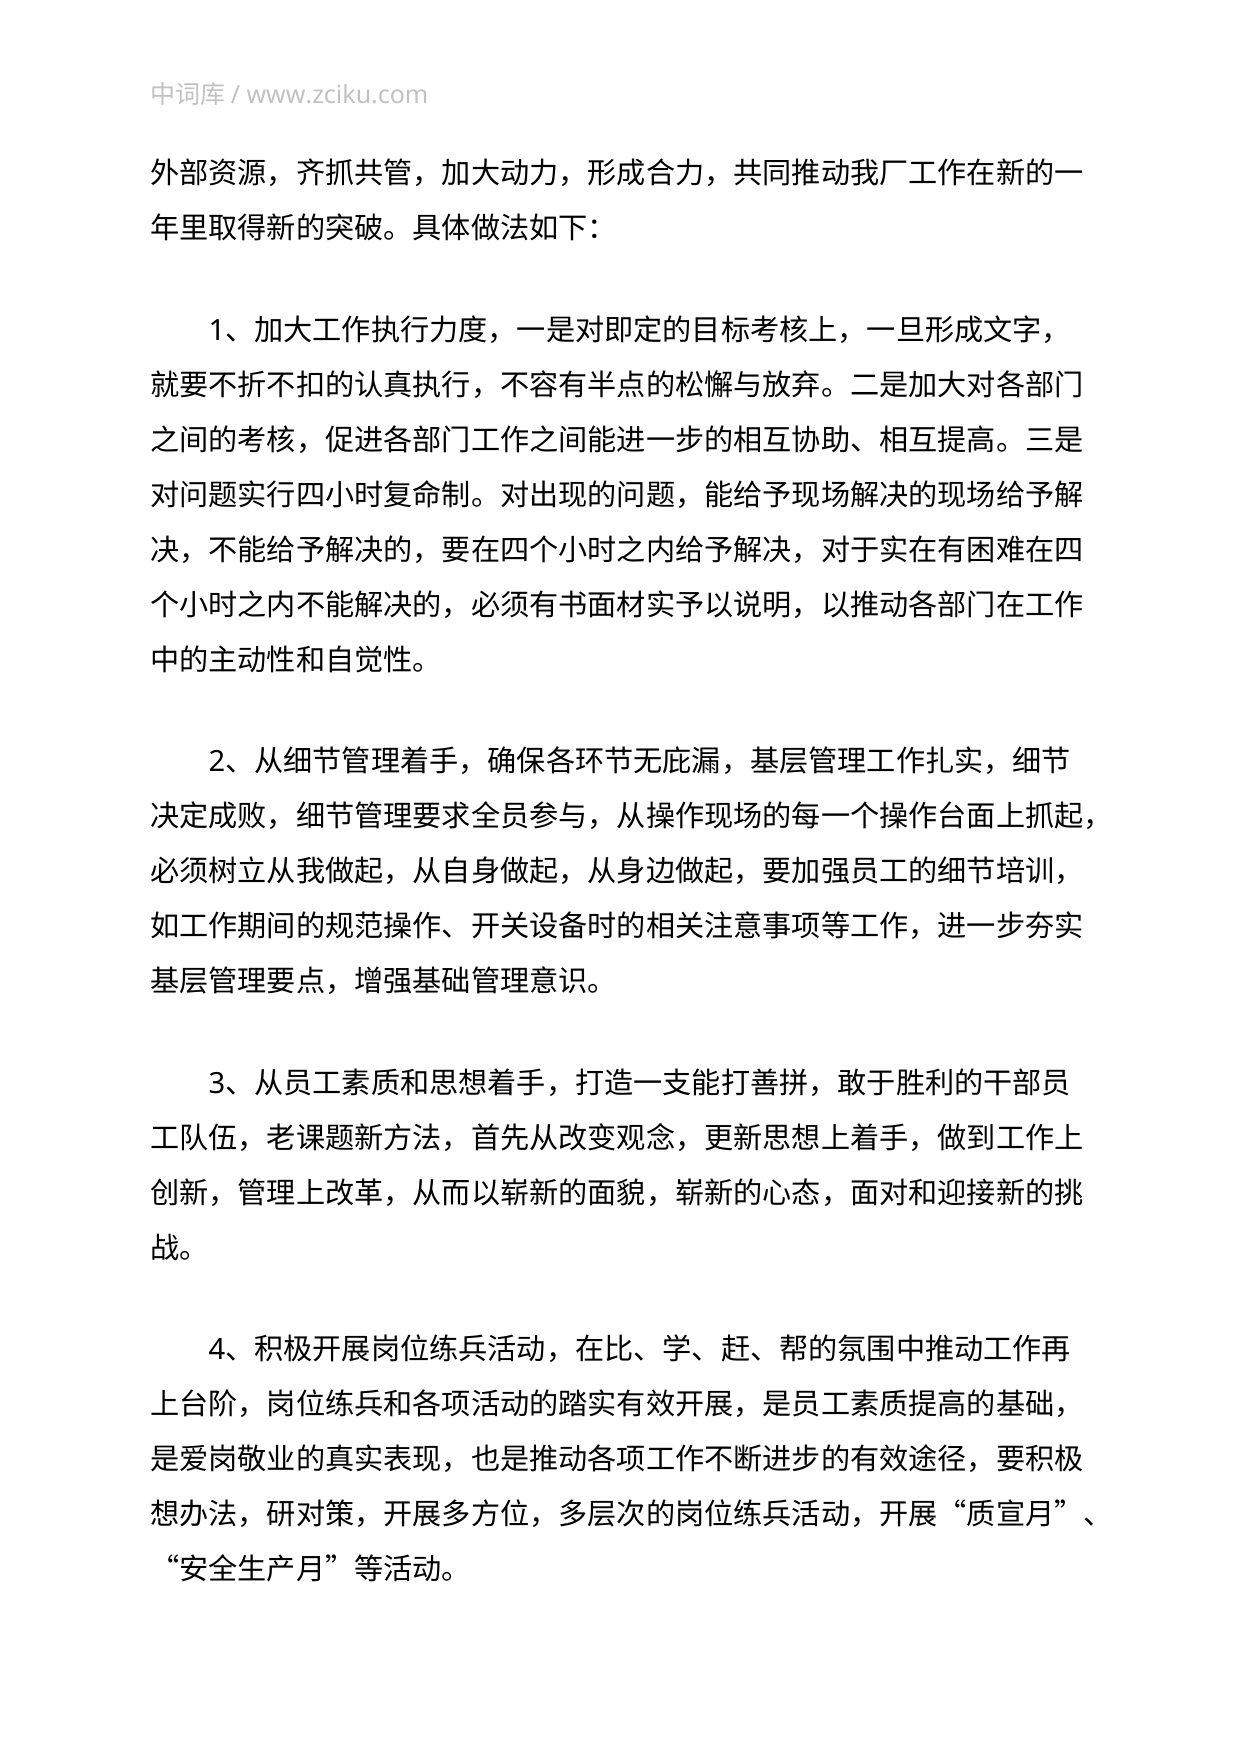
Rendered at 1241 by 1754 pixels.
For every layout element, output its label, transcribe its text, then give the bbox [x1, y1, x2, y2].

text 3、从员工素质和思想着手，打造一支能打善拼，敢于胜利的干部员工队伍，老课题新方法，首先从改变观念，更新思想上着手，做到工作上创新，管理上改革，从而以崭新的面貌，崭新的心态，面对和迎接新的挑战。 [150, 1059, 1090, 1266]
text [150, 150, 1090, 247]
text 1、加大工作执行力度，一是对即定的目标考核上，一旦形成文字，就要不折不扣的认真执行，不容有半点的松懈与放弃。二是加大对各部门之间的考核，促进各部门工作之间能进一步的相互协助、相互提高。三是对问题实行四小时复命制。对出现的问题，能给予现场解决的现场给予解决，不能给予解决的，要在四个小时之内给予解决，对于实在有困难在四个小时之内不能解决的，必须有书面材实予以说明，以推动各部门在工作中的主动性和自觉性。 [150, 307, 1090, 678]
text 4、积极开展岗位练兵活动，在比、学、赶、帮的氛围中推动工作再上台阶，岗位练兵和各项活动的踏实有效开展，是员工素质提高的基础，是爱岗敬业的真实表现，也是推动各项工作不断进步的有效途径，要积极想办法，研对策，开展多方位，多层次的岗位练兵活动，开展“质宣月”、“安全生产月”等活动。 [150, 1326, 1090, 1588]
text 2、从细节管理着手，确保各环节无庇漏，基层管理工作扎实，细节决定成败，细节管理要求全员参与，从操作现场的每一个操作台面上抓起，必须树立从我做起，从自身做起，从身边做起，要加强员工的细节培训，如工作期间的规范操作、开关设备时的相关注意事项等工作，进一步夯实基层管理要点，增强基础管理意识。 [150, 738, 1090, 1000]
